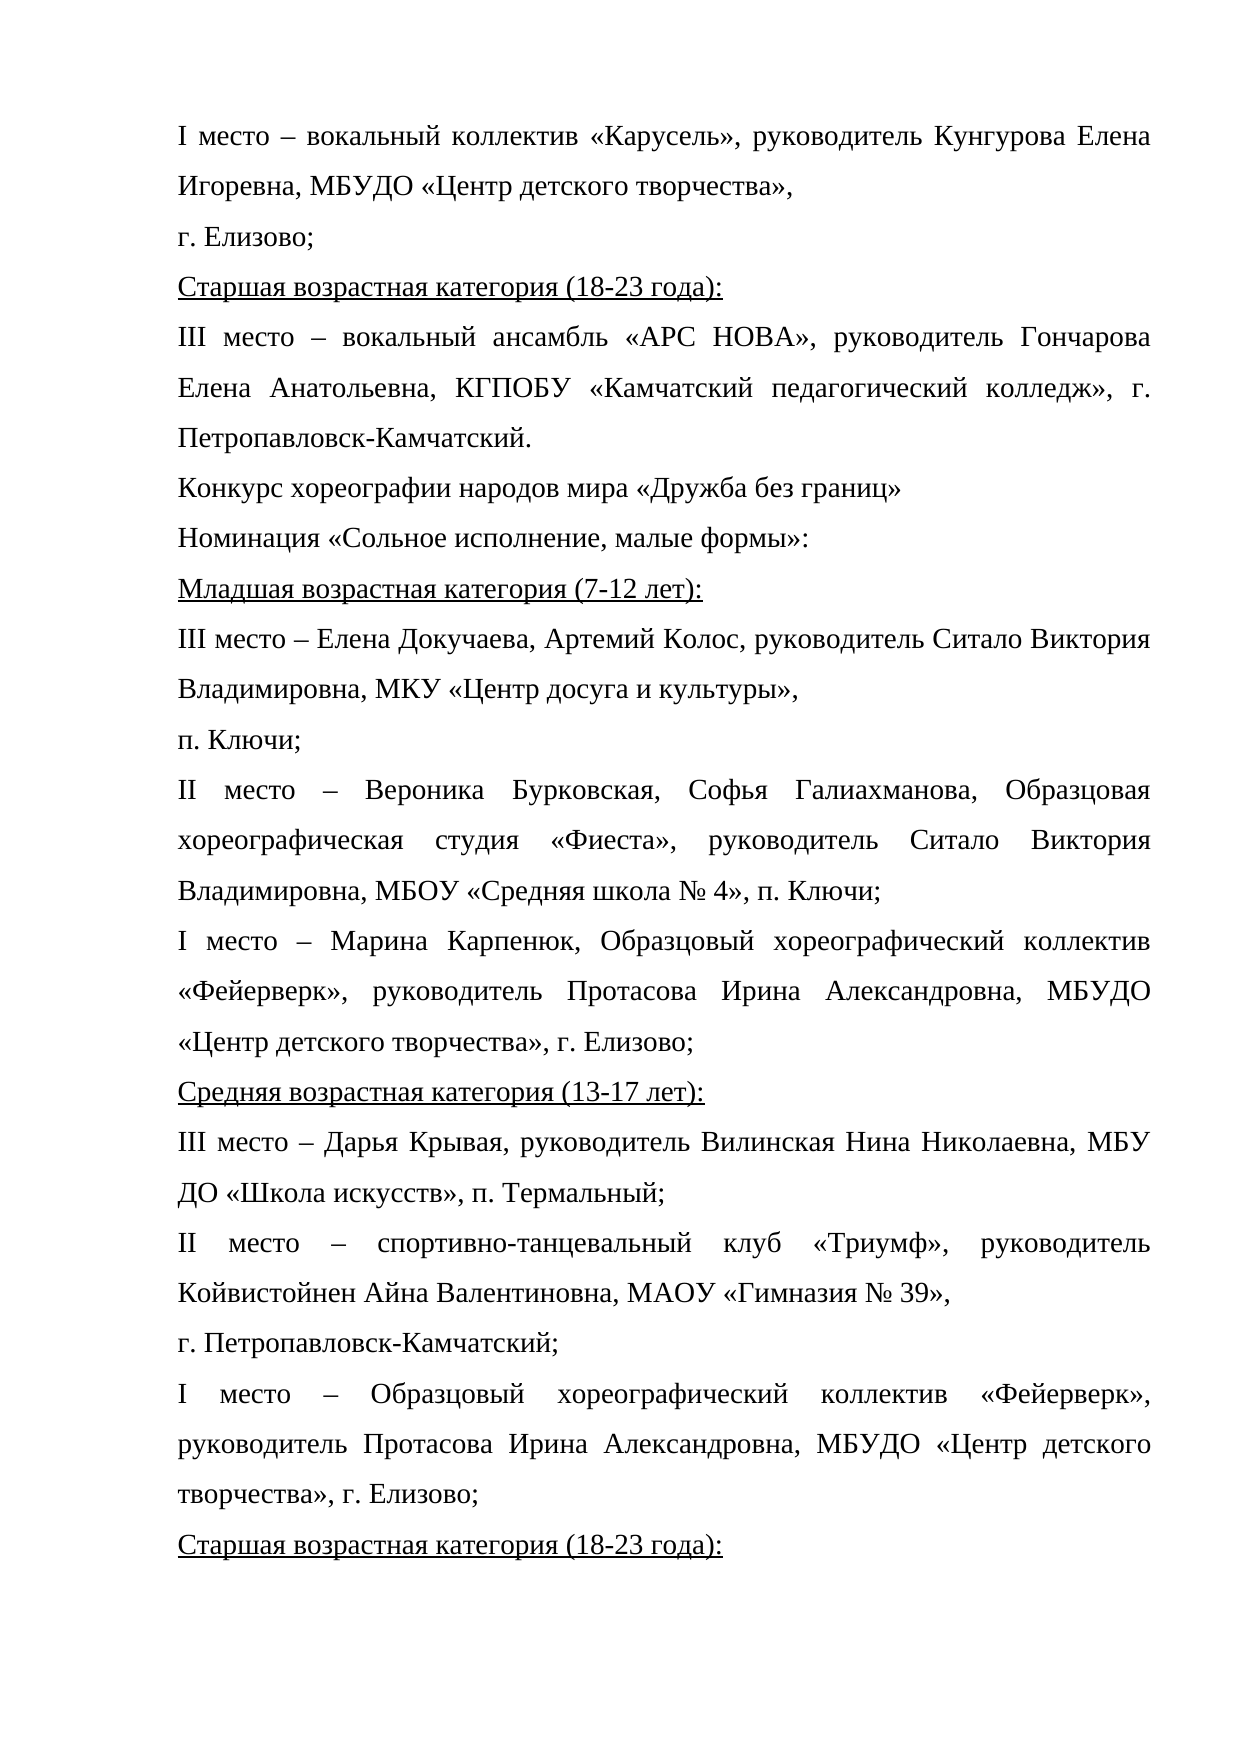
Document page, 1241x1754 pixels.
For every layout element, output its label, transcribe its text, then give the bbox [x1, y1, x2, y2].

text Старшая возрастная категория (18-23 года): [177, 269, 1152, 303]
text г. Елизово; [177, 219, 1152, 252]
text I место – Образцовый хореографический коллектив «Фейерверк», руководитель Протасова Ирина Александровна, МБУДО «Центр детского творчества», г. Елизово; [177, 1376, 1152, 1510]
text III место – вокальный ансамбль «АРС НОВА», руководитель Гончарова Елена Анатольевна, КГПОБУ «Камчатский педагогический колледж», г. Петропавловск-Камчатский. [177, 319, 1152, 453]
text Номинация «Сольное исполнение, малые формы»: [177, 521, 1152, 554]
text п. Ключи; [177, 722, 1152, 755]
text Старшая возрастная категория (18-23 года): [177, 1527, 1152, 1560]
text Средняя возрастная категория (13-17 лет): [177, 1074, 1152, 1108]
text г. Петропавловск-Камчатский; [177, 1326, 1152, 1359]
text Младшая возрастная категория (7-12 лет): [177, 571, 1152, 604]
text II место – спортивно-танцевальный клуб «Триумф», руководитель Койвистойнен Айна Валентиновна, МАОУ «Гимназия № 39», [177, 1225, 1152, 1309]
text III место – Елена Докучаева, Артемий Колос, руководитель Ситало Виктория Владимировна, МКУ «Центр досуга и культуры», [177, 621, 1152, 705]
text I место – Марина Карпенюк, Образцовый хореографический коллектив «Фейерверк», руководитель Протасова Ирина Александровна, МБУДО «Центр детского творчества», г. Елизово; [177, 923, 1152, 1057]
text II место – Вероника Бурковская, Софья Галиахманова, Образцовая хореографическая студия «Фиеста», руководитель Ситало Виктория Владимировна, МБОУ «Средняя школа № 4», п. Ключи; [177, 772, 1152, 906]
text III место – Дарья Крывая, руководитель Вилинская Нина Николаевна, МБУ ДО «Школа искусств», п. Термальный; [177, 1124, 1152, 1208]
text I место – вокальный коллектив «Карусель», руководитель Кунгурова Елена Игоревна, МБУДО «Центр детского творчества», [177, 118, 1152, 202]
text Конкурс хореографии народов мира «Дружба без границ» [177, 470, 1152, 504]
